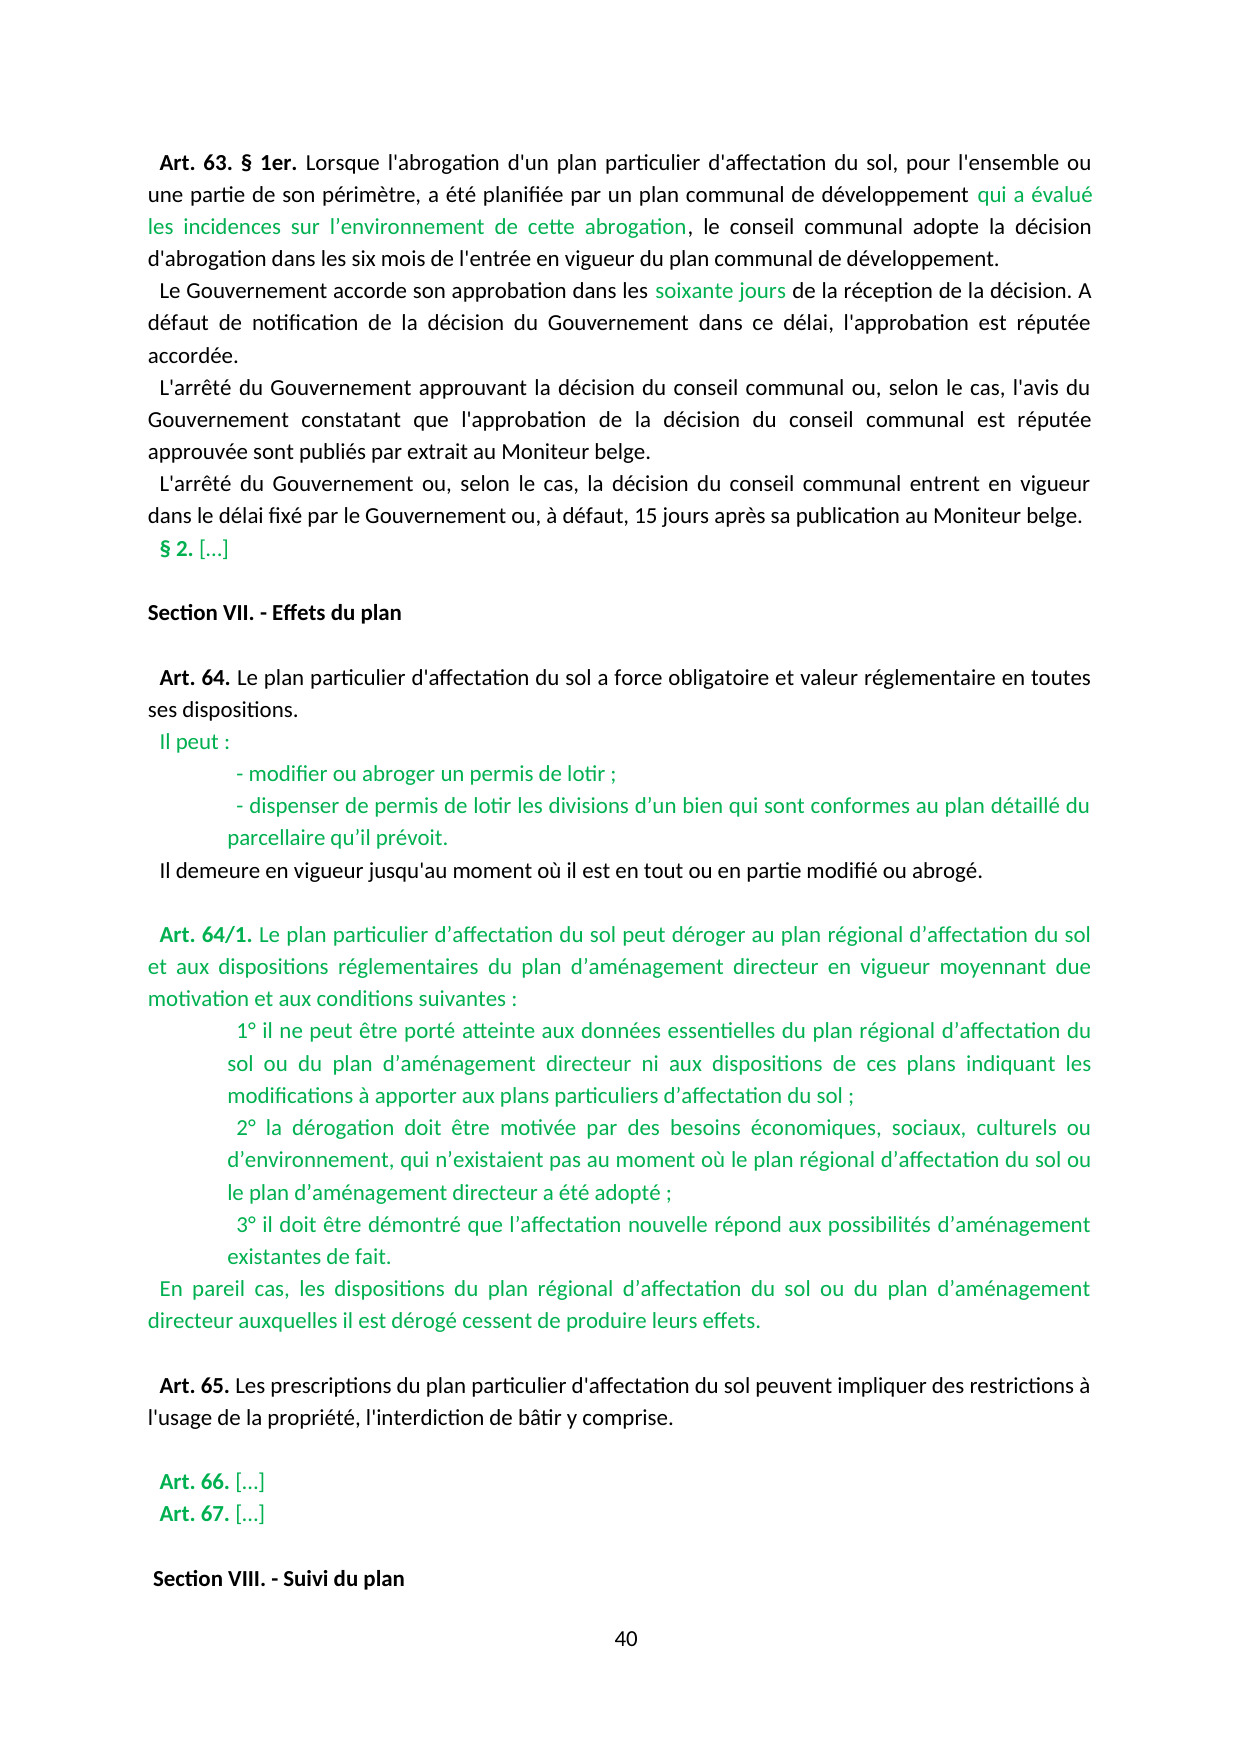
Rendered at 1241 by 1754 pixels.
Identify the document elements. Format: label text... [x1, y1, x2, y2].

text Le Gouvernement accorde son approbation dans les soixante jours de la réception de la décision. A défaut de notification de la décision du Gouvernement dans ce délai, l'approbation est réputée accordée. [148, 276, 1093, 369]
text Art. 66. […] [148, 1467, 1093, 1495]
text Art. 64/1. Le plan particulier d’affectation du sol peut déroger au plan régional d’affectation du sol et aux dispositions réglementaires du plan d’aménagement directeur en vigueur moyennant due motivation et aux conditions suivantes : [148, 920, 1093, 1012]
text Art. 63. § 1er. Lorsque l'abrogation d'un plan particulier d'affectation du sol, pour l'ensemble ou une partie de son périmètre, a été planifiée par un plan communal de développement qui a évalué les incidences sur l’environnement de cette abrogation, le conseil communal adopte la décision d'abrogation dans les six mois de l'entrée en vigueur du plan communal de développement. [148, 148, 1093, 272]
text Il peut : [148, 727, 1093, 755]
text Art. 64. Le plan particulier d'affectation du sol a force obligatoire et valeur réglementaire en toutes ses dispositions. [148, 663, 1093, 723]
subtitle Section VII. - Effets du plan [148, 598, 1093, 626]
text - modifier ou abroger un permis de lotir ; [227, 759, 1093, 787]
text 1° il ne peut être porté atteinte aux données essentielles du plan régional d’affectation du sol ou du plan d’aménagement directeur ni aux dispositions de ces plans indiquant les modifications à apporter aux plans particuliers d’affectation du sol ; [227, 1017, 1093, 1109]
text Art. 65. Les prescriptions du plan particulier d'affectation du sol peuvent impliquer des restrictions à l'usage de la propriété, l'interdiction de bâtir y comprise. [148, 1371, 1093, 1431]
text 2° la dérogation doit être motivée par des besoins économiques, sociaux, culturels ou d’environnement, qui n’existaient pas au moment où le plan régional d’affectation du sol ou le plan d’aménagement directeur a été adopté ; [227, 1113, 1093, 1206]
text - dispenser de permis de lotir les divisions d’un bien qui sont conformes au plan détaillé du parcellaire qu’il prévoit. [227, 791, 1093, 852]
text Art. 67. […] [148, 1499, 1093, 1527]
text § 2. […] [148, 534, 1093, 562]
text En pareil cas, les dispositions du plan régional d’affectation du sol ou du plan d’aménagement directeur auxquelles il est dérogé cessent de produire leurs effets. [148, 1274, 1093, 1334]
text 3° il doit être démontré que l’affectation nouvelle répond aux possibilités d’aménagement existantes de fait. [227, 1210, 1093, 1270]
subtitle Section VIII. - Suivi du plan [148, 1564, 1093, 1592]
text Il demeure en vigueur jusqu'au moment où il est en tout ou en partie modifié ou abrogé. [148, 856, 1093, 884]
text L'arrêté du Gouvernement ou, selon le cas, la décision du conseil communal entrent en vigueur dans le délai fixé par le Gouvernement ou, à défaut, 15 jours après sa publication au Moniteur belge. [148, 469, 1093, 530]
